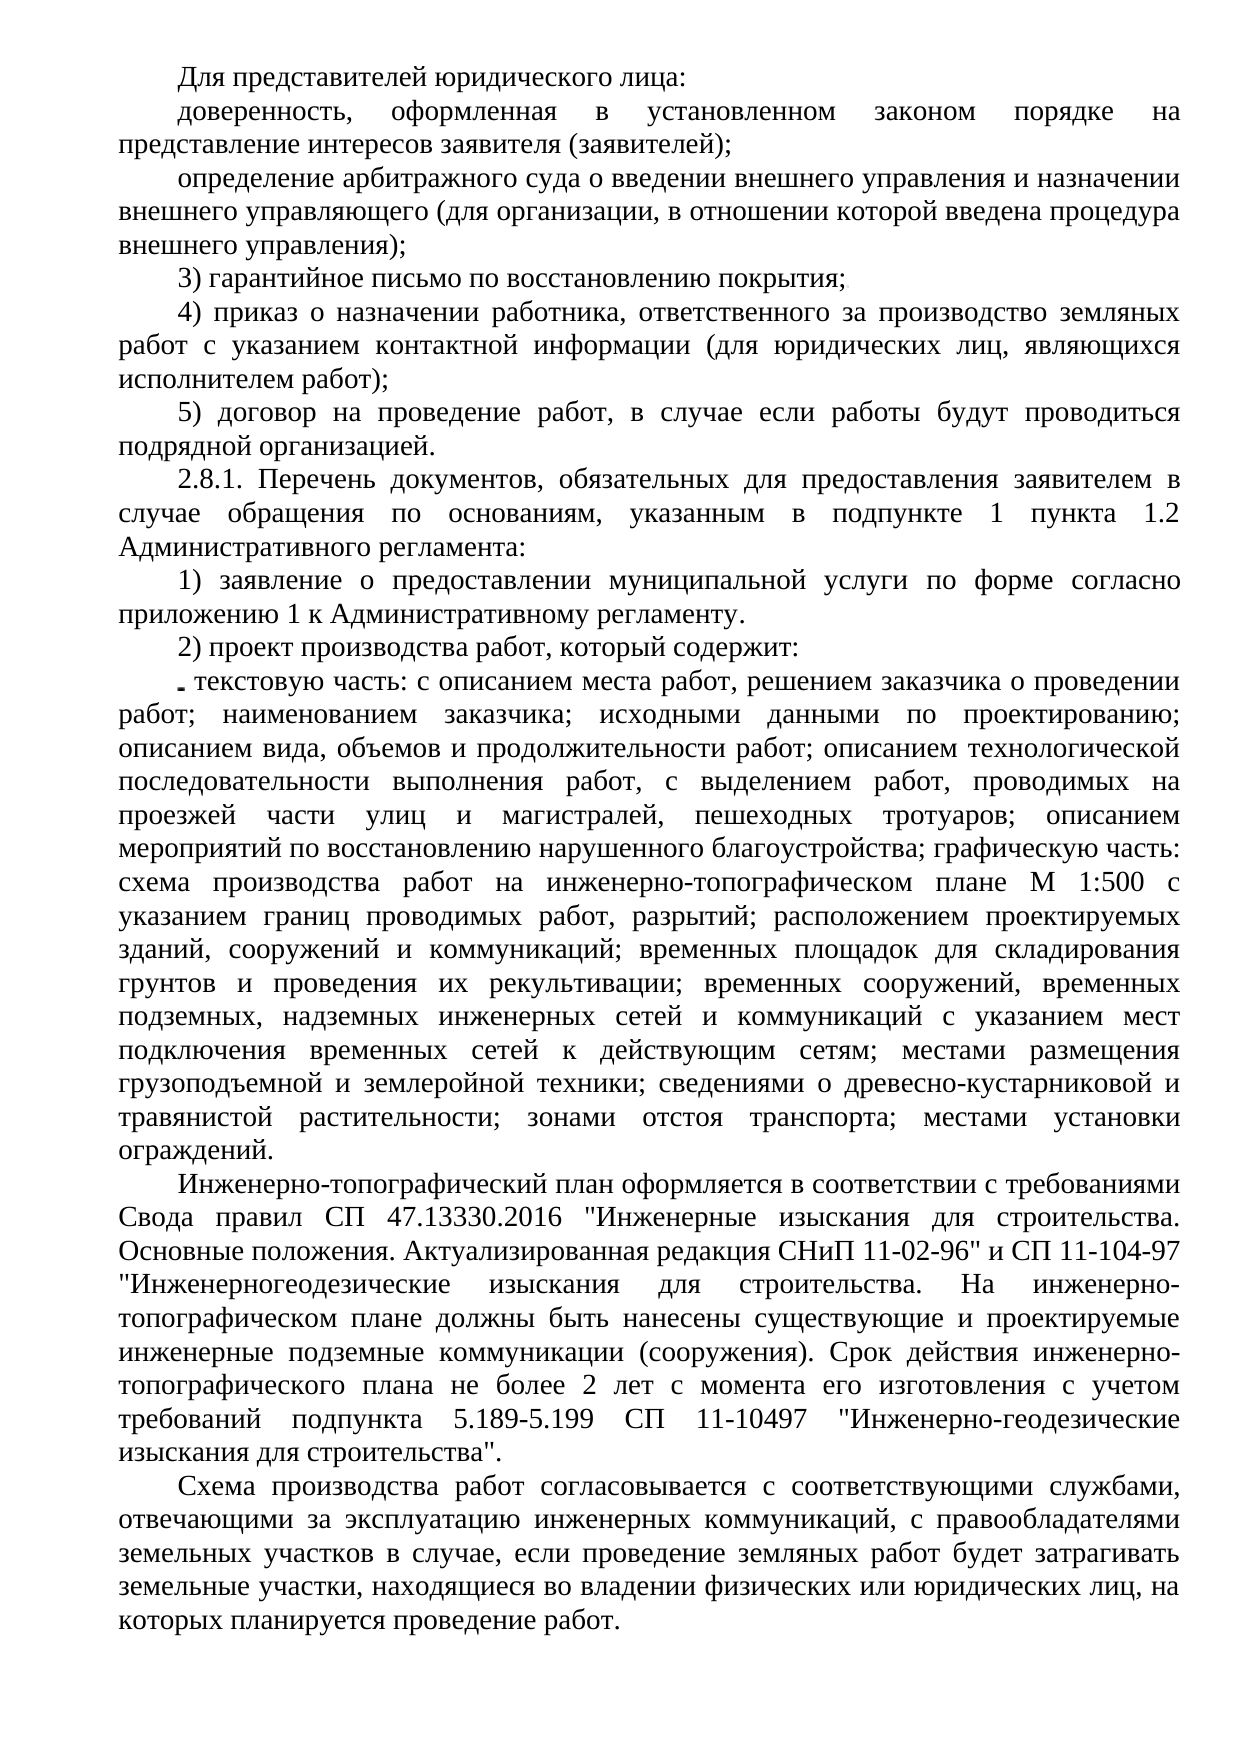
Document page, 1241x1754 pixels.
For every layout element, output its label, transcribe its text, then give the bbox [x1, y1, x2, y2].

text 1) заявление о предоставлении муниципальной услуги по форме согласно приложению 1 к Административному регламенту. [118, 562, 1181, 629]
text 2.8.1. Перечень документов, обязательных для предоставления заявителем в случае обращения по основаниям, указанным в подпункте 1 пункта 1.2 Административного регламента: [118, 462, 1181, 562]
text 2) проект производства работ, который содержит: [118, 629, 1181, 663]
text текстовую часть: с описанием места работ, решением заказчика о проведении работ; наименованием заказчика; исходными данными по проектированию; описанием вида, объемов и продолжительности работ; описанием технологической последовательности выполнения работ, с выделением работ, проводимых на проезжей части улиц и магистралей, пешеходных тротуаров; описанием мероприятий по восстановлению нарушенного благоустройства; графическую часть: схема производства работ на инженерно-топографическом плане М 1:500 с указанием границ проводимых работ, разрытий; расположением проектируемых зданий, сооружений и коммуникаций; временных площадок для складирования грунтов и проведения их рекультивации; временных сооружений, временных подземных, надземных инженерных сетей и коммуникаций с указанием мест подключения временных сетей к действующим сетям; местами размещения грузоподъемной и землеройной техники; сведениями о древесно-кустарниковой и травянистой растительности; зонами отстоя транспорта; местами установки ограждений. [118, 663, 1181, 1166]
text доверенность, оформленная в установленном законом порядке на представление интересов заявителя (заявителей); [118, 93, 1181, 160]
text 4) приказ о назначении работника, ответственного за производство земляных работ с указанием контактной информации (для юридических лиц, являющихся исполнителем работ); [118, 294, 1181, 394]
text 5) договор на проведение работ, в случае если работы будут проводиться подрядной организацией. [118, 394, 1181, 462]
text 3) гарантийное письмо по восстановлению покрытия; [118, 260, 1181, 294]
text определение арбитражного суда о введении внешнего управления и назначении внешнего управляющего (для организации, в отношении которой введена процедура внешнего управления); [118, 160, 1181, 260]
text Схема производства работ согласовывается с соответствующими службами, отвечающими за эксплуатацию инженерных коммуникаций, с правообладателями земельных участков в случае, если проведение земляных работ будет затрагивать земельные участки, находящиеся во владении физических или юридических лиц, на которых планируется проведение работ. [118, 1468, 1181, 1636]
text Для представителей юридического лица: [118, 59, 1181, 93]
text Инженерно-топографический план оформляется в соответствии с требованиями Свода правил СП 47.13330.2016 "Инженерные изыскания для строительства. Основные положения. Актуализированная редакция СНиП 11-02-96" и СП 11-104-97 "Инженерногеодезические изыскания для строительства. На инженерно-топографическом плане должны быть нанесены существующие и проектируемые инженерные подземные коммуникации (сооружения). Срок действия инженерно-топографического плана не более 2 лет с момента его изготовления с учетом требований подпункта 5.189-5.199 СП 11-10497 "Инженерно-геодезические изыскания для строительства". [118, 1166, 1181, 1468]
